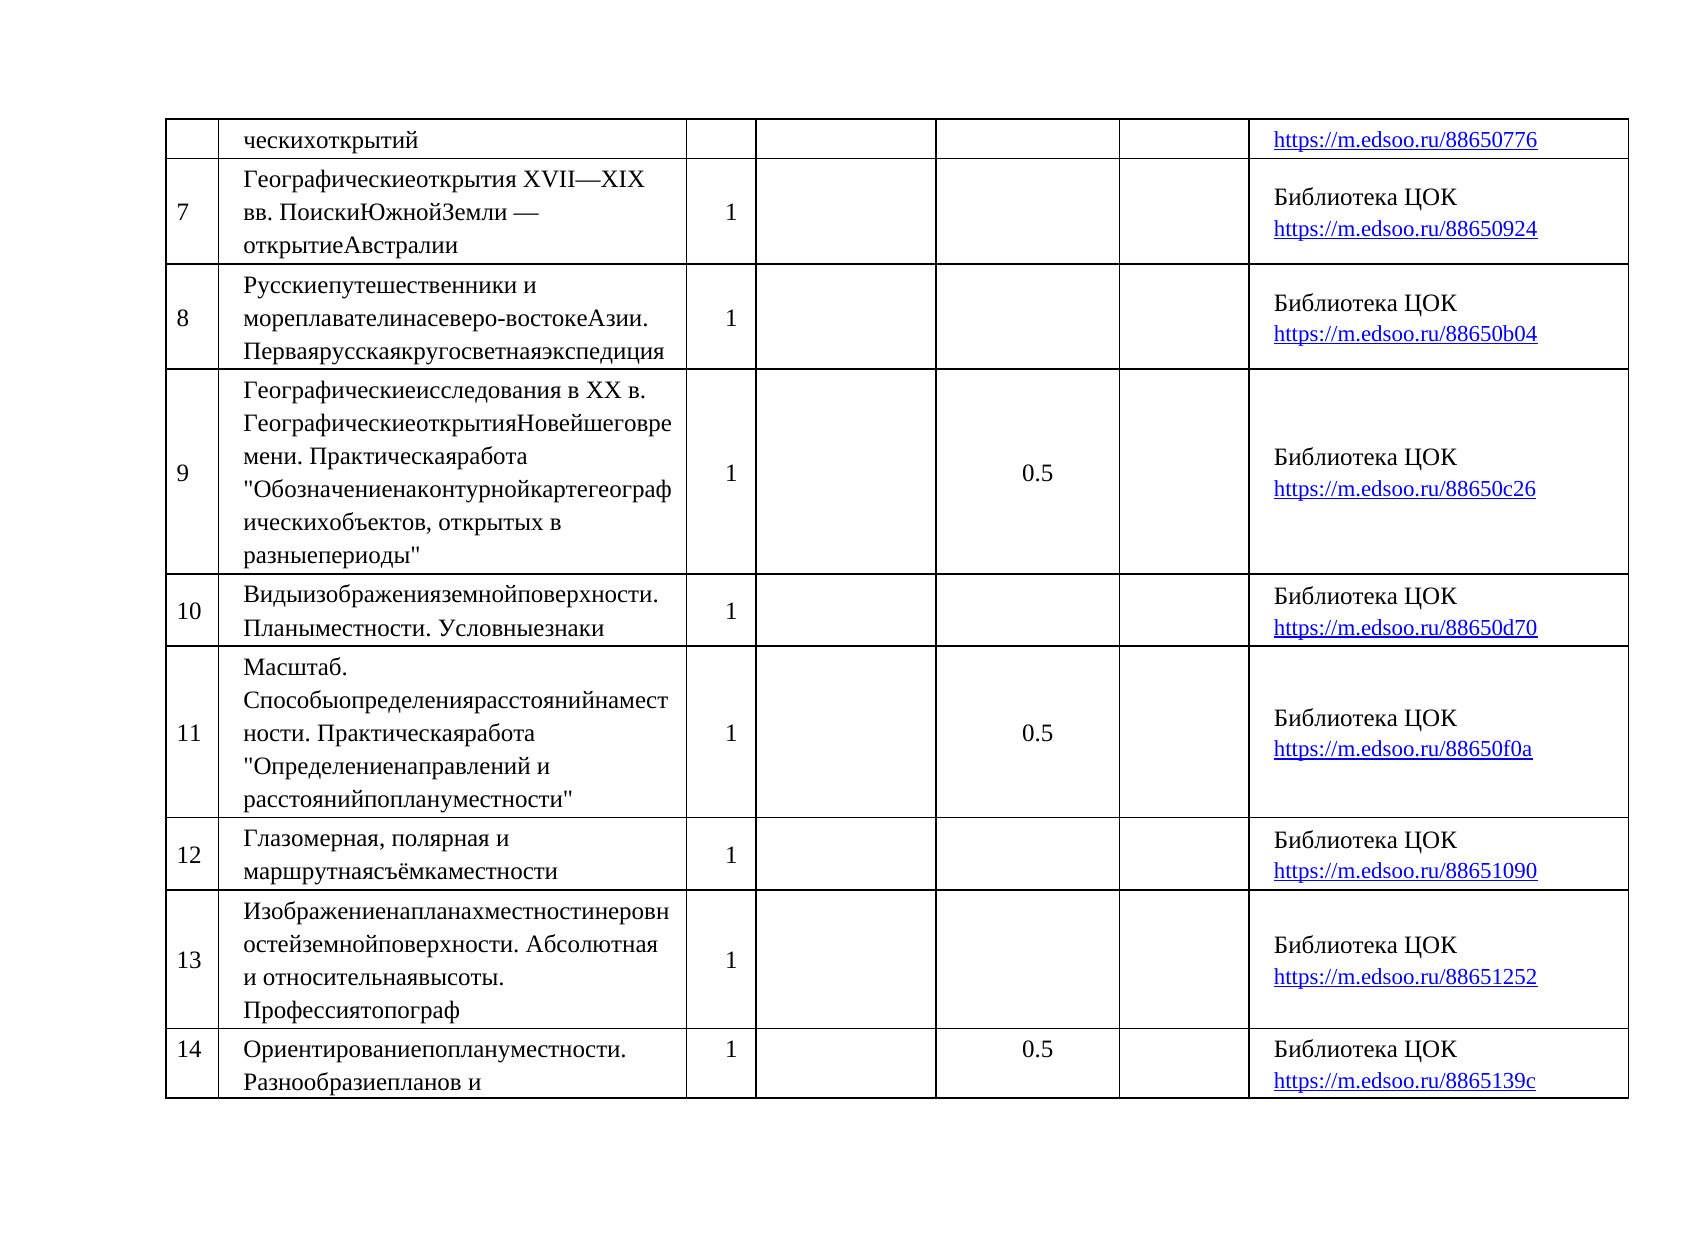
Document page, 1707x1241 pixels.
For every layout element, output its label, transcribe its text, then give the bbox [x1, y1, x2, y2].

table_cell [757, 1029, 935, 1097]
table_cell Библиотека ЦОК https://m.edsoo.ru/88650b04 [1250, 265, 1628, 368]
table_cell [937, 575, 1119, 645]
table_cell 1 [687, 575, 755, 645]
table_cell 14 [167, 1029, 218, 1097]
table_cell [937, 159, 1119, 263]
table_cell [1120, 120, 1248, 157]
table_cell [757, 575, 935, 645]
table_cell [937, 818, 1119, 889]
table_cell [937, 265, 1119, 368]
table_cell [757, 120, 935, 157]
table_cell 1 [687, 370, 755, 573]
table_cell [1120, 575, 1248, 645]
table_cell 8 [167, 265, 218, 368]
table_cell [1120, 370, 1248, 573]
table_cell [757, 647, 935, 817]
table_cell [757, 891, 935, 1027]
table_cell [1120, 159, 1248, 263]
table_cell [1120, 818, 1248, 889]
table_cell 11 [167, 647, 218, 817]
table_cell Библиотека ЦОК https://m.edsoo.ru/88650c26 [1250, 370, 1628, 573]
table_cell 0.5 [937, 1029, 1119, 1097]
table_cell Видыизображенияземнойповерхности. Планыместности. Условныезнаки [219, 575, 686, 645]
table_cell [219, 120, 686, 157]
table_cell Библиотека ЦОК https://m.edsoo.ru/88650d70 [1250, 575, 1628, 645]
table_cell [1250, 120, 1628, 157]
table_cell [219, 1029, 686, 1097]
table_cell 13 [167, 891, 218, 1027]
table_cell Библиотека ЦОК https://m.edsoo.ru/88650f0a [1250, 647, 1628, 817]
table_cell Библиотека ЦОК https://m.edsoo.ru/88650924 [1250, 159, 1628, 263]
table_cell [1250, 1029, 1628, 1097]
table_cell 0.5 [937, 370, 1119, 573]
table_cell [757, 818, 935, 889]
table_cell Географическиеоткрытия XVII—XIX вв. ПоискиЮжнойЗемли — открытиеАвстралии [219, 159, 686, 263]
table_cell 10 [167, 575, 218, 645]
table_cell 1 [687, 159, 755, 263]
table_cell 1 [687, 120, 755, 157]
table_cell [757, 370, 935, 573]
table_cell Библиотека ЦОК https://m.edsoo.ru/88651090 [1250, 818, 1628, 889]
table_cell [1120, 891, 1248, 1027]
table_cell [937, 120, 1119, 157]
table_cell 0.5 [937, 647, 1119, 817]
table_cell [937, 891, 1119, 1027]
table_cell 6 [167, 120, 218, 157]
table_cell Изображениенапланахместностинеровностейземнойповерхности. Абсолютная и относительнаявысоты. Профессиятопограф [219, 891, 686, 1027]
table_cell [757, 265, 935, 368]
table_cell 1 [687, 891, 755, 1027]
table_cell [1120, 1029, 1248, 1097]
table_cell Русскиепутешественники и мореплавателинасеверо-востокеАзии. Перваярусскаякругосветнаяэкспедиция [219, 265, 686, 368]
table_cell 1 [687, 647, 755, 817]
table_cell 9 [167, 370, 218, 573]
table_cell 1 [687, 265, 755, 368]
table_cell [757, 159, 935, 263]
table_cell 12 [167, 818, 218, 889]
table_cell 7 [167, 159, 218, 263]
table_cell Библиотека ЦОК https://m.edsoo.ru/88651252 [1250, 891, 1628, 1027]
table_cell Глазомерная, полярная и маршрутнаясъёмкаместности [219, 818, 686, 889]
table_cell Географическиеисследования в ХХ в. ГеографическиеоткрытияНовейшеговремени. Практическаяработа "Обозначениенаконтурнойкартегеографическихобъектов, открытых в разныепериоды" [219, 370, 686, 573]
table_cell 1 [687, 818, 755, 889]
table_cell [1120, 265, 1248, 368]
table_cell [1120, 647, 1248, 817]
table_cell 1 [687, 1029, 755, 1097]
table_cell Масштаб. Способыопределениярасстоянийнаместности. Практическаяработа "Определениенаправлений и расстоянийпоплануместности" [219, 647, 686, 817]
